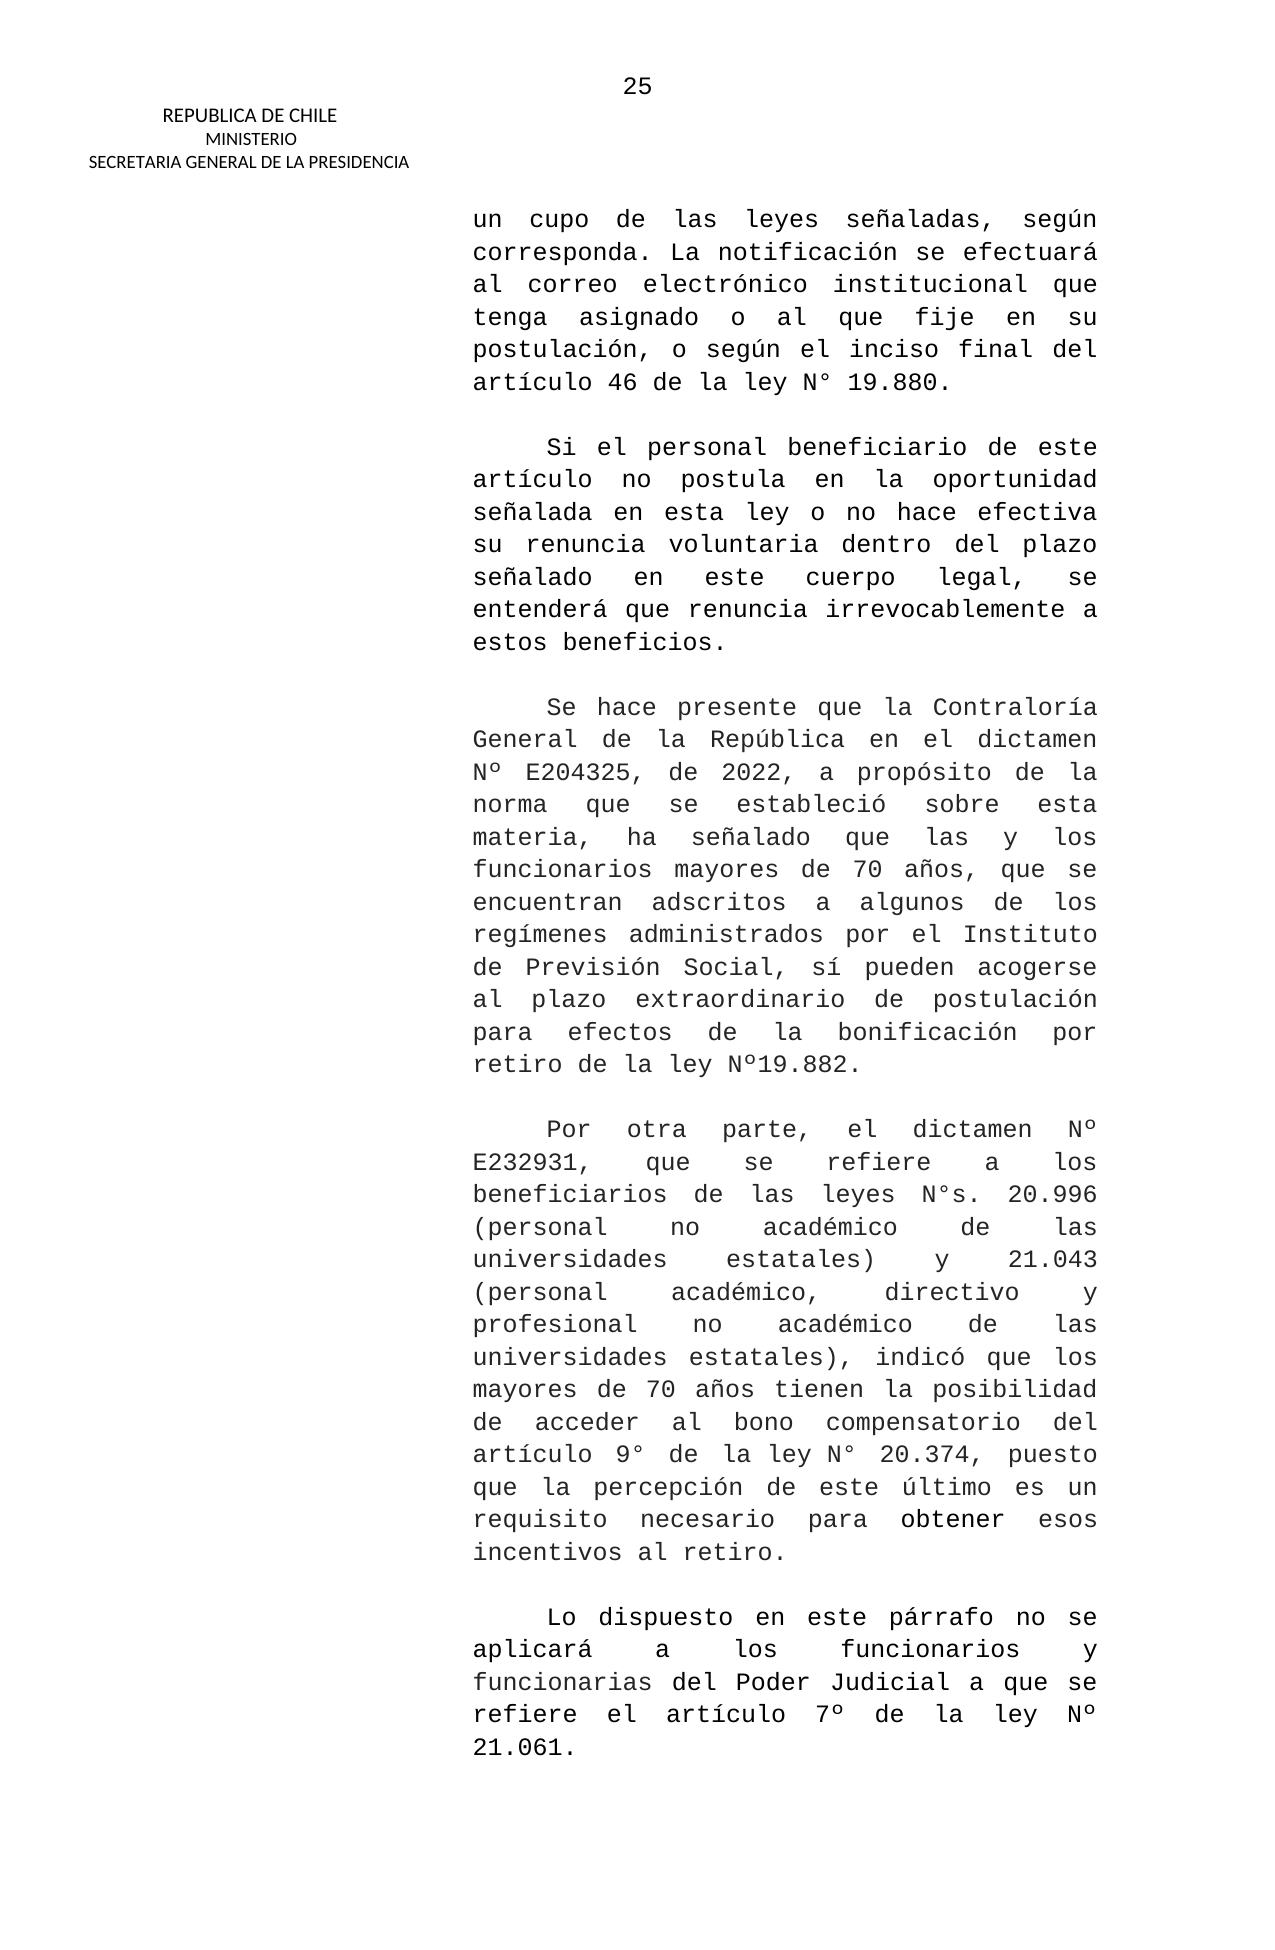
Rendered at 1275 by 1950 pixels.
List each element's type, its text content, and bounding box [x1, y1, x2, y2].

text Si el personal beneficiario de este artículo no postula en la oportunidad señalada en esta ley o no hace efectiva su renuncia voluntaria dentro del plazo señalado en este cuerpo legal, se entenderá que renuncia irrevocablemente a estos beneficios. [472, 434, 1098, 658]
text Por otra parte, el dictamen Nº E232931, que se refiere a los beneficiarios de las leyes N°s. 20.996 (personal no académico de las universidades estatales) y 21.043 (personal académico, directivo y profesional no académico de las universidades estatales), indicó que los mayores de 70 años tienen la posibilidad de acceder al bono compensatorio del artículo 9° de la ley N° 20.374, puesto que la percepción de este último es un requisito necesario para obtener esos incentivos al retiro. [472, 1117, 1098, 1568]
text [472, 207, 1098, 398]
text Se hace presente que la Contraloría General de la República en el dictamen Nº E204325, de 2022, a propósito de la norma que se estableció sobre esta materia, ha señalado que las y los funcionarios mayores de 70 años, que se encuentran adscritos a algunos de los regímenes administrados por el Instituto de Previsión Social, sí pueden acogerse al plazo extraordinario de postulación para efectos de la bonificación por retiro de la ley Nº19.882. [472, 694, 1098, 1080]
text Lo dispuesto en este párrafo no se aplicará a los funcionarios y funcionarias del Poder Judicial a que se refiere el artículo 7º de la ley Nº 21.061. [472, 1604, 1098, 1763]
